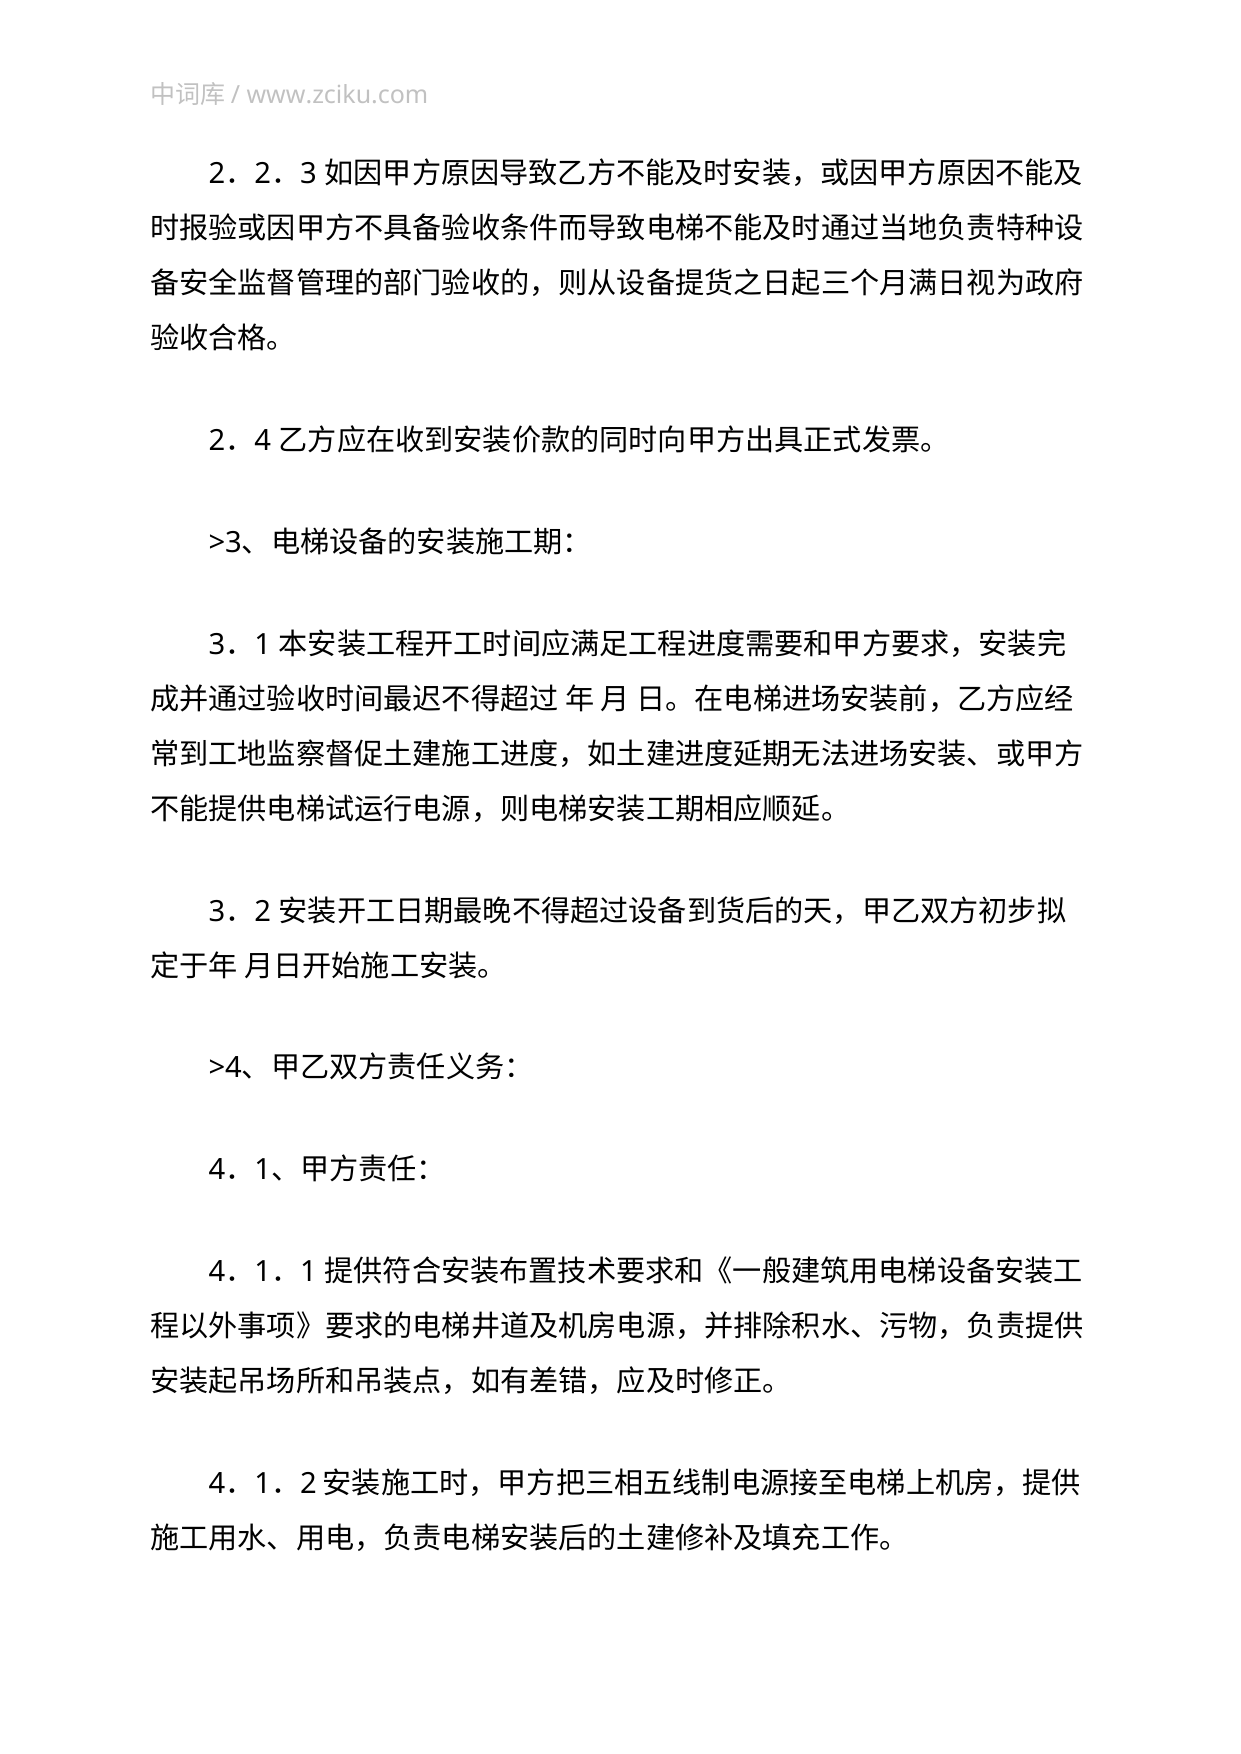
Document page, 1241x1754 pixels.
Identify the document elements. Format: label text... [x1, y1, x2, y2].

text 4．1．2安装施工时，甲方把三相五线制电源接至电梯上机房，提供施工用水、用电，负责电梯安装后的土建修补及填充工作。 [150, 1459, 1090, 1557]
text 2．4 乙方应在收到安装价款的同时向甲方出具正式发票。 [150, 417, 1090, 459]
text >3、电梯设备的安装施工期： [150, 518, 1090, 561]
text 3．1 本安装工程开工时间应满足工程进度需要和甲方要求，安装完成并通过验收时间最迟不得超过 年 月 日。在电梯进场安装前，乙方应经常到工地监察督促土建施工进度，如土建进度延期无法进场安装、或甲方不能提供电梯试运行电源，则电梯安装工期相应顺延。 [150, 621, 1090, 828]
text >4、甲乙双方责任义务： [150, 1044, 1090, 1086]
text 2．2．3 如因甲方原因导致乙方不能及时安装，或因甲方原因不能及时报验或因甲方不具备验收条件而导致电梯不能及时通过当地负责特种设备安全监督管理的部门验收的，则从设备提货之日起三个月满日视为政府验收合格。 [150, 150, 1090, 357]
text 4．1．1 提供符合安装布置技术要求和《一般建筑用电梯设备安装工程以外事项》要求的电梯井道及机房电源，并排除积水、污物，负责提供安装起吊场所和吊装点，如有差错，应及时修正。 [150, 1248, 1090, 1400]
text 4．1、甲方责任： [150, 1146, 1090, 1188]
text 3．2 安装开工日期最晚不得超过设备到货后的天，甲乙双方初步拟定于年 月日开始施工安装。 [150, 887, 1090, 984]
